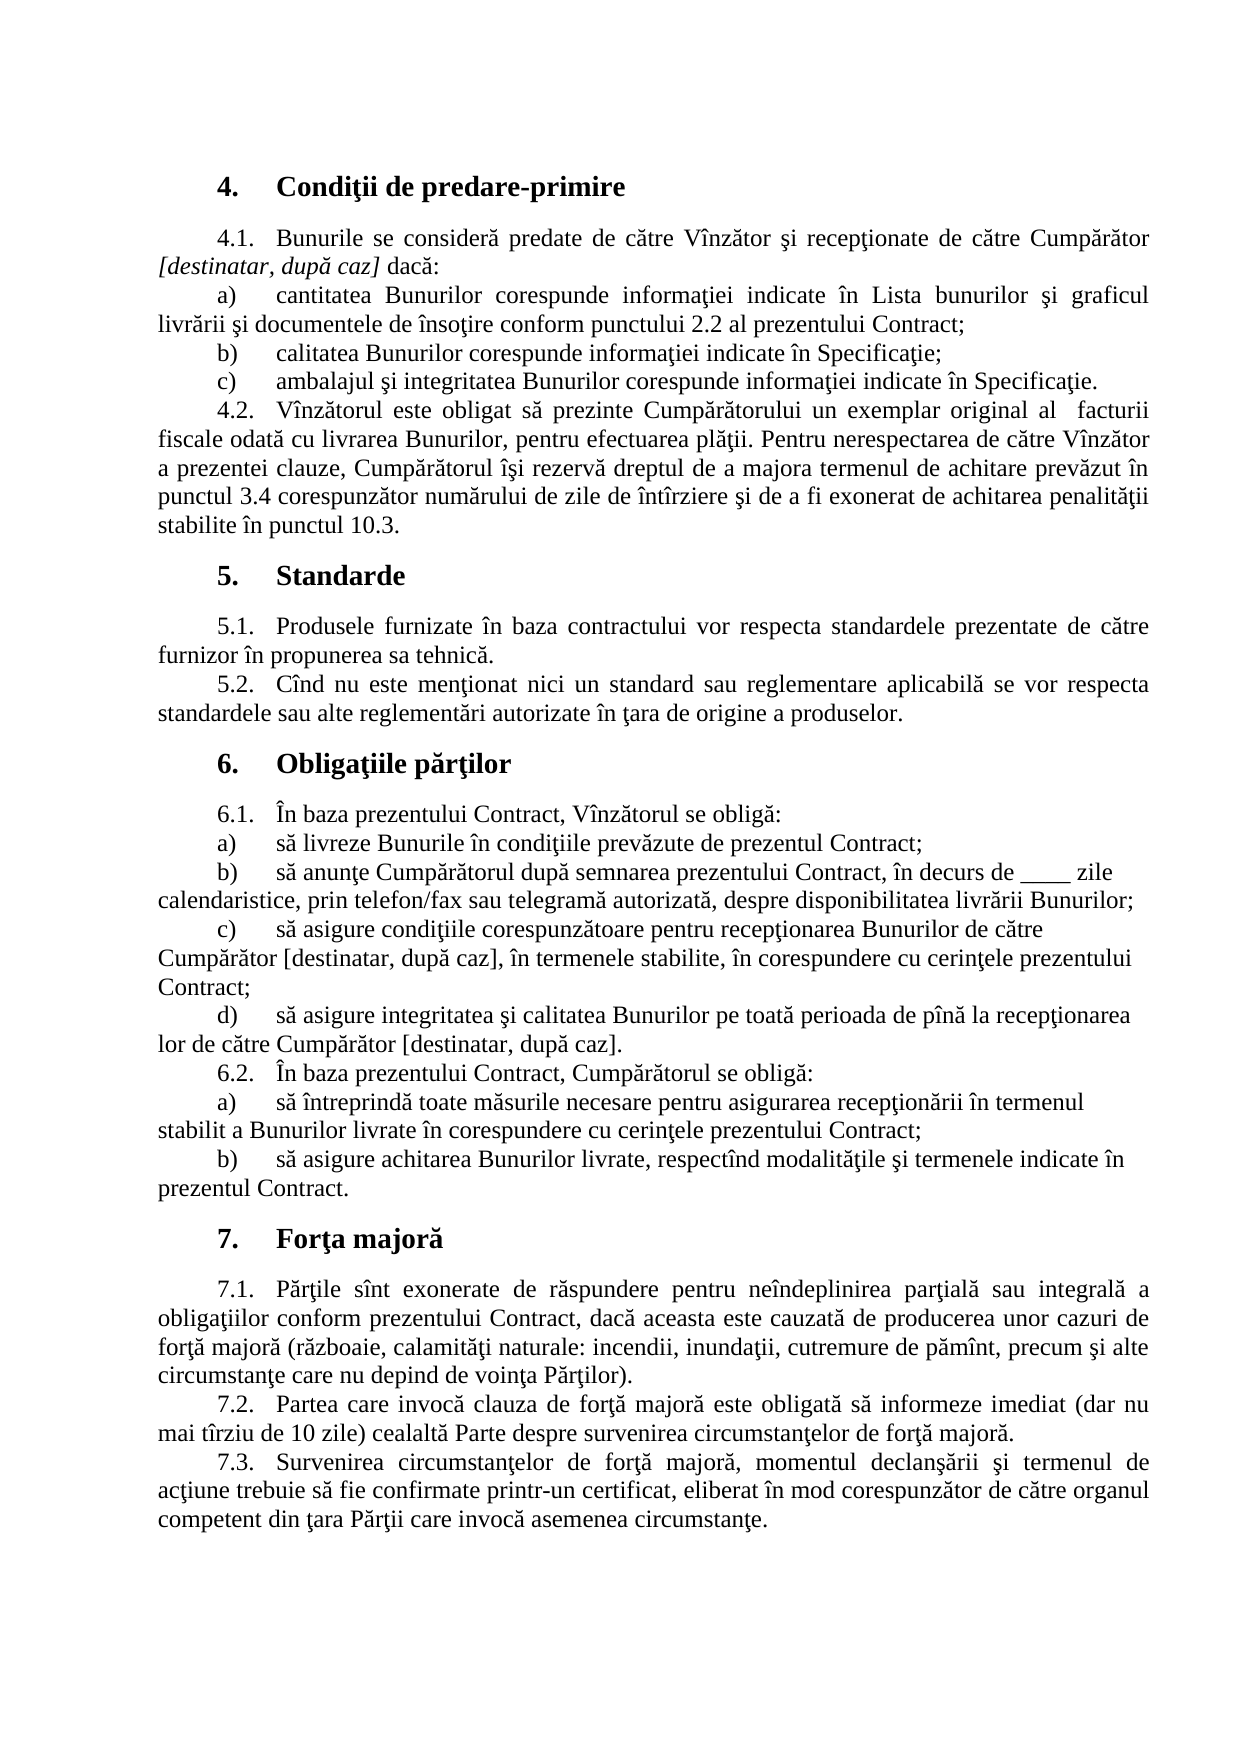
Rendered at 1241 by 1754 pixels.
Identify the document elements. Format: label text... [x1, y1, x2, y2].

table_cell Condiţii de predare-primire [146, 150, 1162, 223]
table_cell În baza prezentului Contract, Vînzătorul se obligă: să livreze Bunurile în condiţiile prevăzute de prezentul Contract; să anunţe Cumpărătorul după semnarea prezentului Contract, în decurs de ____ zile calendaristice, prin telefon/fax sau telegramă autorizată, despre disponibilitatea livrării Bunurilor; să asigure condiţiile corespunzătoare pentru recepţionarea Bunurilor de către Cumpărător [destinatar, după caz], în termenele stabilite, în corespundere cu cerinţele prezentului Contract; să asigure integritatea şi calitatea Bunurilor pe toată perioada de pînă la recepţionarea lor de către Cumpărător [destinatar, după caz]. În baza prezentului Contract, Cumpărătorul se obligă: să întreprindă toate măsurile necesare pentru asigurarea recepţionării în termenul stabilit a Bunurilor livrate în corespundere cu cerinţele prezentului Contract; să asigure achitarea Bunurilor livrate, respectînd modalităţile şi termenele indicate în prezentul Contract. [146, 799, 1162, 1202]
table_cell Obligaţiile părţilor [146, 726, 1162, 799]
table_cell Standarde [146, 539, 1162, 611]
table_cell Părţile sînt exonerate de răspundere pentru neîndeplinirea parţială sau integrală a obligaţiilor conform prezentului Contract, dacă aceasta este cauzată de producerea unor cazuri de forţă majoră (războaie, calamităţi naturale: incendii, inundaţii, cutremure de pămînt, precum şi alte circumstanţe care nu depind de voinţa Părţilor). Partea care invocă clauza de forţă majoră este obligată să informeze imediat (dar nu mai tîrziu de 10 zile) cealaltă Parte despre survenirea circumstanţelor de forţă majoră. Survenirea circumstanţelor de forţă majoră, momentul declanşării şi termenul de acţiune trebuie să fie confirmate printr-un certificat, eliberat în mod corespunzător de către organul competent din ţara Părţii care invocă asemenea circumstanţe. [146, 1274, 1162, 1533]
table_cell Forţa majoră [146, 1202, 1162, 1274]
table_cell Bunurile se consideră predate de către Vînzător şi recepţionate de către Cumpărător [destinatar, după caz] dacă: cantitatea Bunurilor corespunde informaţiei indicate în Lista bunurilor şi graficul livrării şi documentele de însoţire conform punctului 2.2 al prezentului Contract; calitatea Bunurilor corespunde informaţiei indicate în Specificaţie; ambalajul şi integritatea Bunurilor corespunde informaţiei indicate în Specificaţie. Vînzătorul este obligat să prezinte Cumpărătorului un exemplar original al facturii fiscale odată cu livrarea Bunurilor, pentru efectuarea plăţii. Pentru nerespectarea de către Vînzător a prezentei clauze, Cumpărătorul îşi rezervă dreptul de a majora termenul de achitare prevăzut în punctul 3.4 corespunzător numărului de zile de întîrziere şi de a fi exonerat de achitarea penalităţii stabilite în punctul 10.3. [146, 223, 1162, 539]
table_cell Produsele furnizate în baza contractului vor respecta standardele prezentate de către furnizor în propunerea sa tehnică. Cînd nu este menţionat nici un standard sau reglementare aplicabilă se vor respecta standardele sau alte reglementări autorizate în ţara de origine a produselor. [146, 611, 1162, 726]
